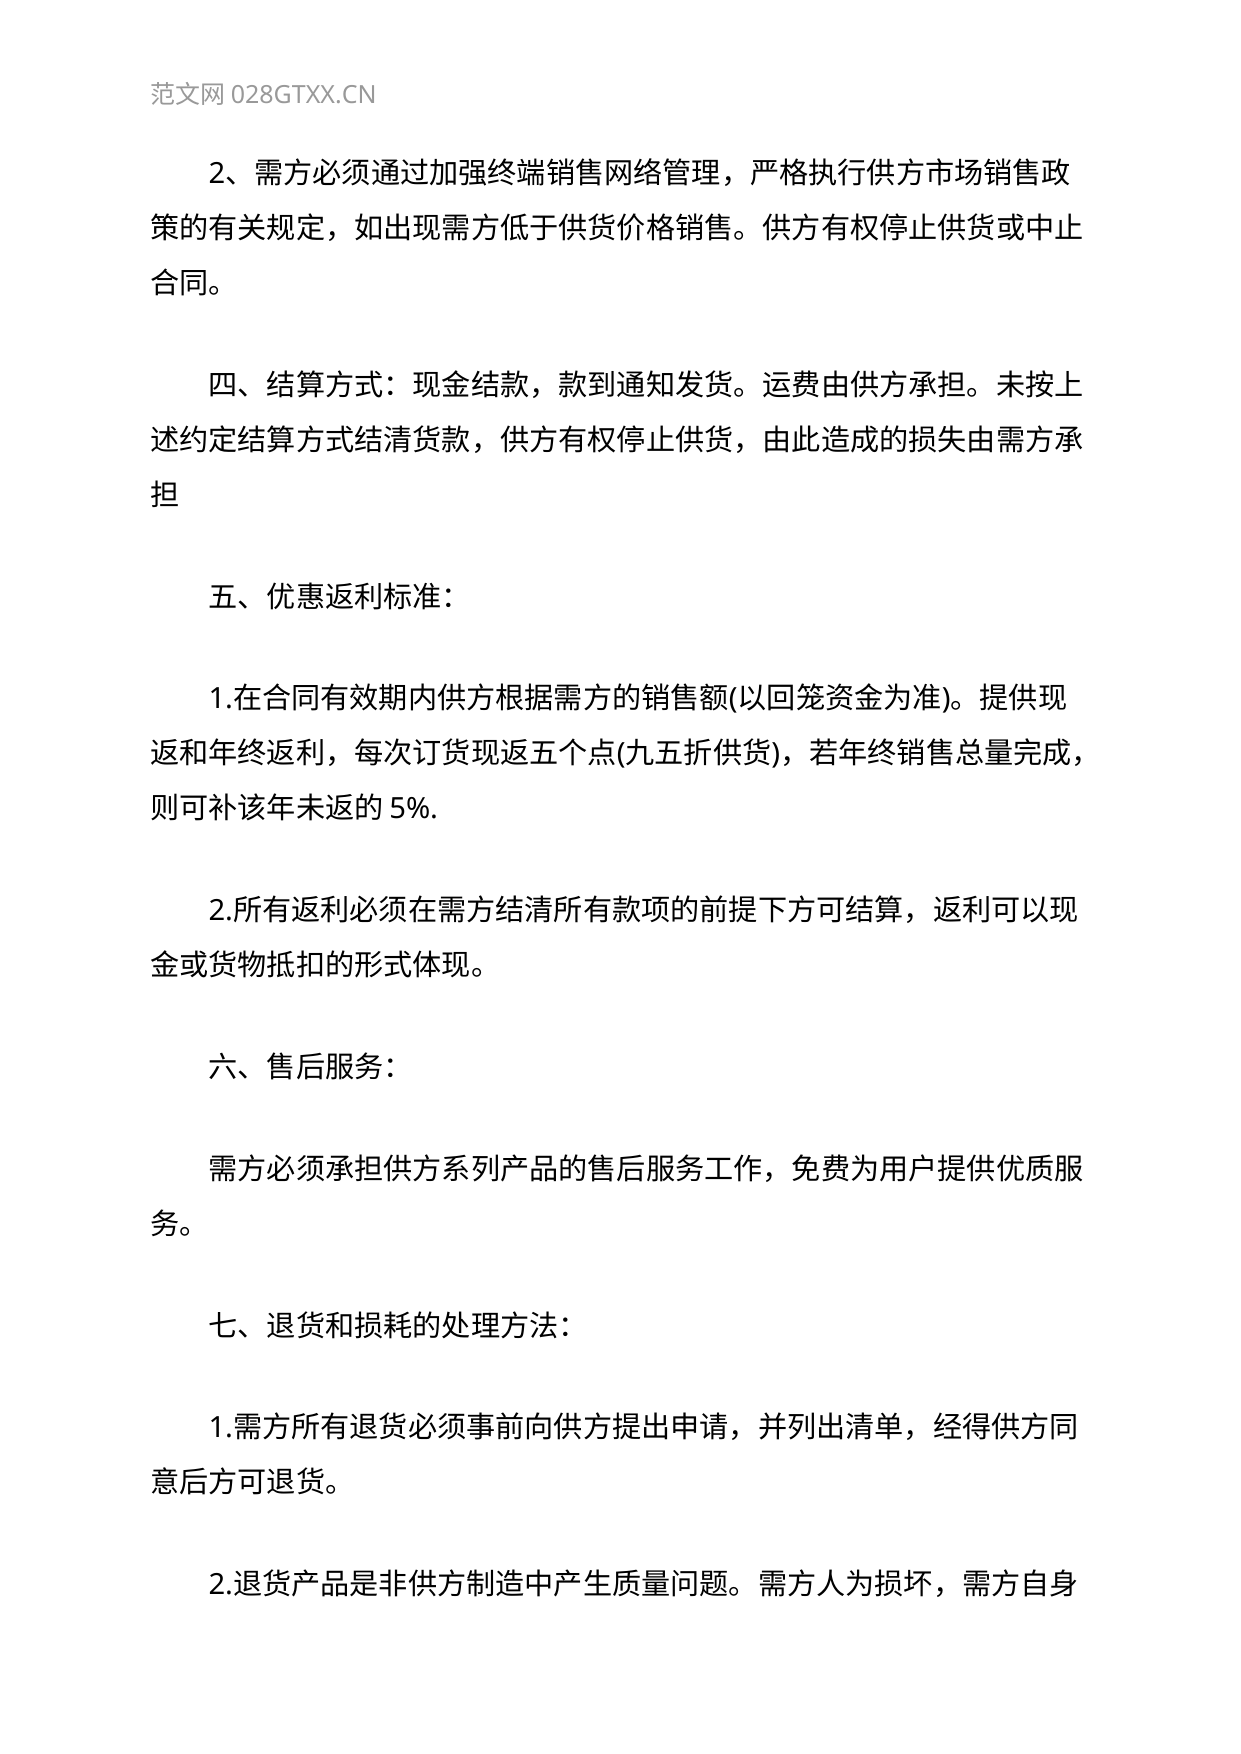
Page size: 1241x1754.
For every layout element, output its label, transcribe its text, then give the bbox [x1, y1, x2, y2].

text 1.在合同有效期内供方根据需方的销售额(以回笼资金为准)。提供现返和年终返利，每次订货现返五个点(九五折供货)，若年终销售总量完成，则可补该年未返的5%. [150, 675, 1090, 827]
text 2.所有返利必须在需方结清所有款项的前提下方可结算，返利可以现金或货物抵扣的形式体现。 [150, 887, 1090, 984]
text 需方必须承担供方系列产品的售后服务工作，免费为用户提供优质服务。 [150, 1146, 1090, 1243]
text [150, 1561, 1090, 1603]
text 七、退货和损耗的处理方法： [150, 1302, 1090, 1344]
text 六、售后服务： [150, 1044, 1090, 1086]
text 四、结算方式：现金结款，款到通知发货。运费由供方承担。未按上述约定结算方式结清货款，供方有权停止供货，由此造成的损失由需方承担 [150, 362, 1090, 514]
text 五、优惠返利标准： [150, 573, 1090, 616]
text 2、需方必须通过加强终端销售网络管理，严格执行供方市场销售政策的有关规定，如出现需方低于供货价格销售。供方有权停止供货或中止合同。 [150, 150, 1090, 302]
text 1.需方所有退货必须事前向供方提出申请，并列出清单，经得供方同意后方可退货。 [150, 1404, 1090, 1501]
